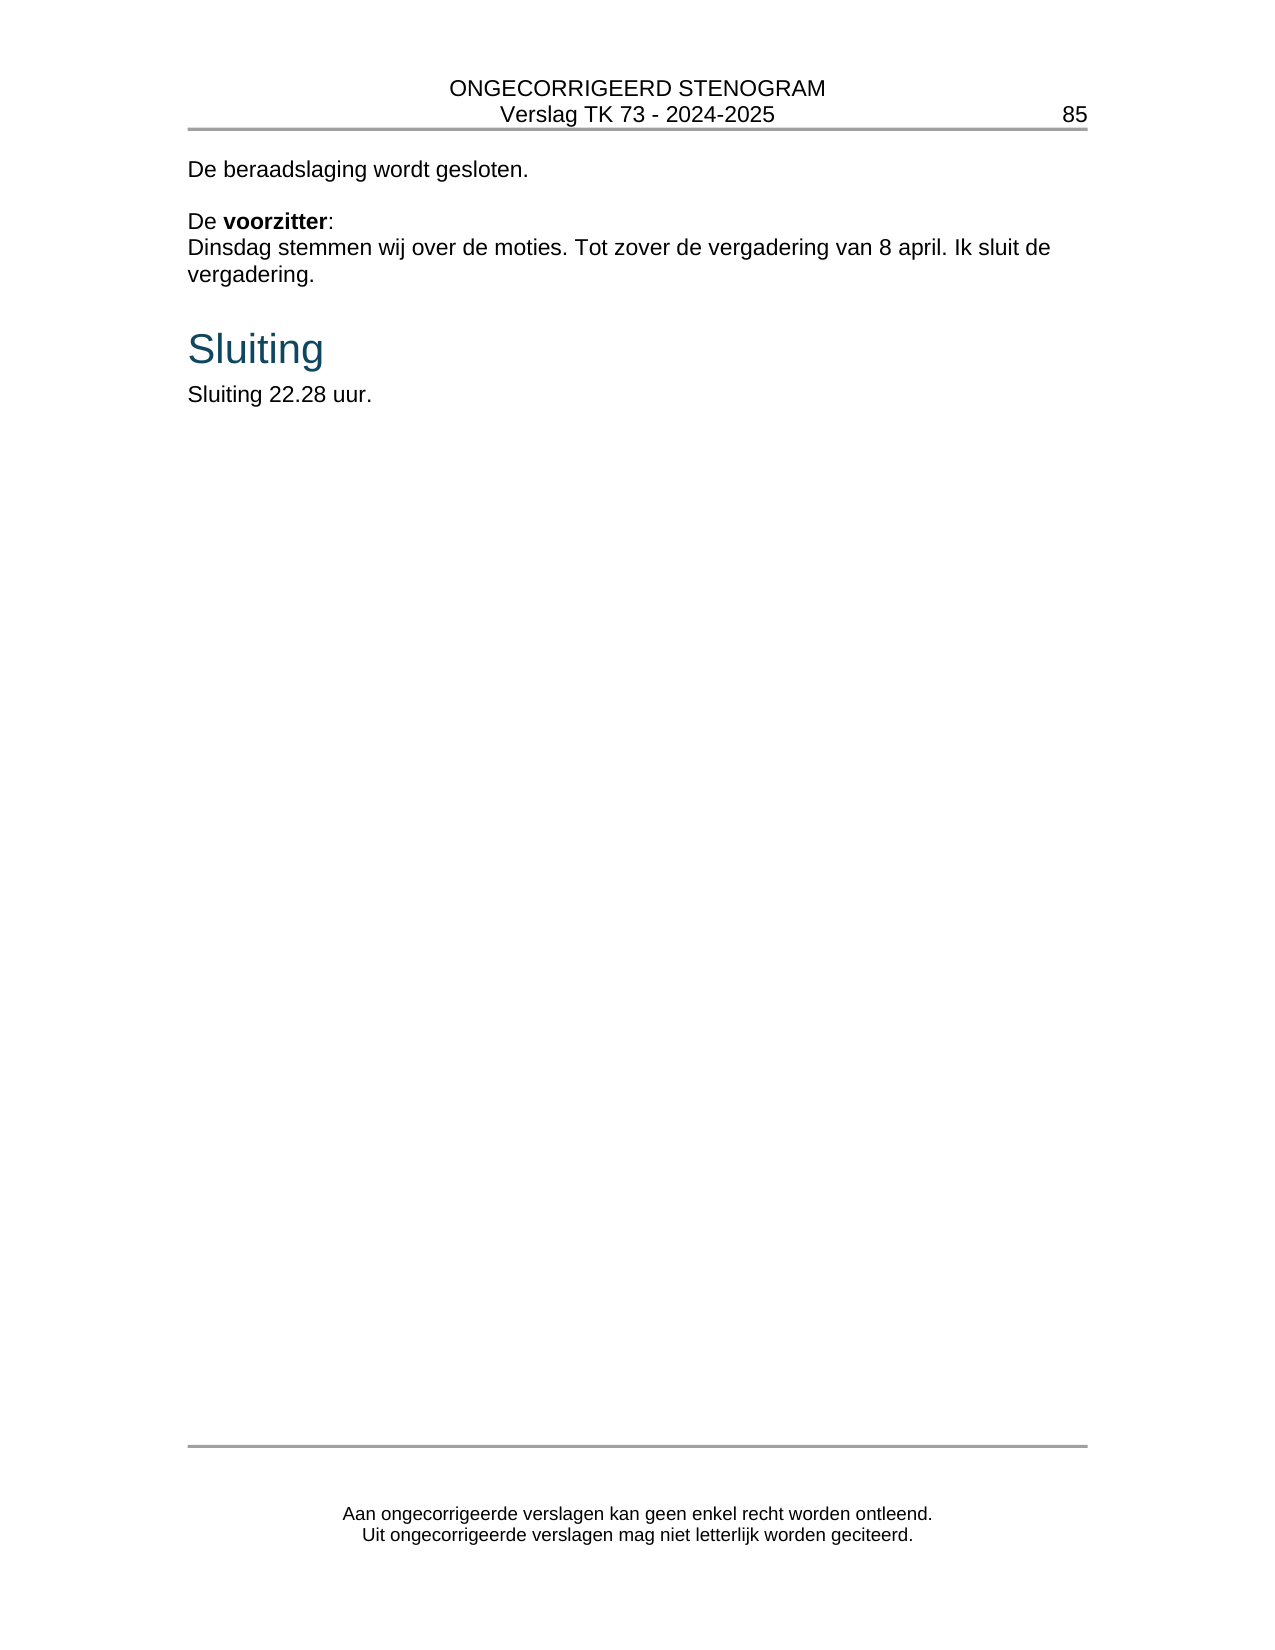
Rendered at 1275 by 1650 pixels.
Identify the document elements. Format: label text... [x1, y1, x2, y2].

subtitle Sluiting [187, 324, 1087, 372]
text Sluiting 22.28 uur. [187, 381, 1087, 407]
text De beraadslaging wordt gesloten. [187, 156, 1087, 183]
text De voorzitter: Dinsdag stemmen wij over de moties. Tot zover de vergadering van 8 april. Ik sluit de vergadering. [187, 208, 1087, 287]
